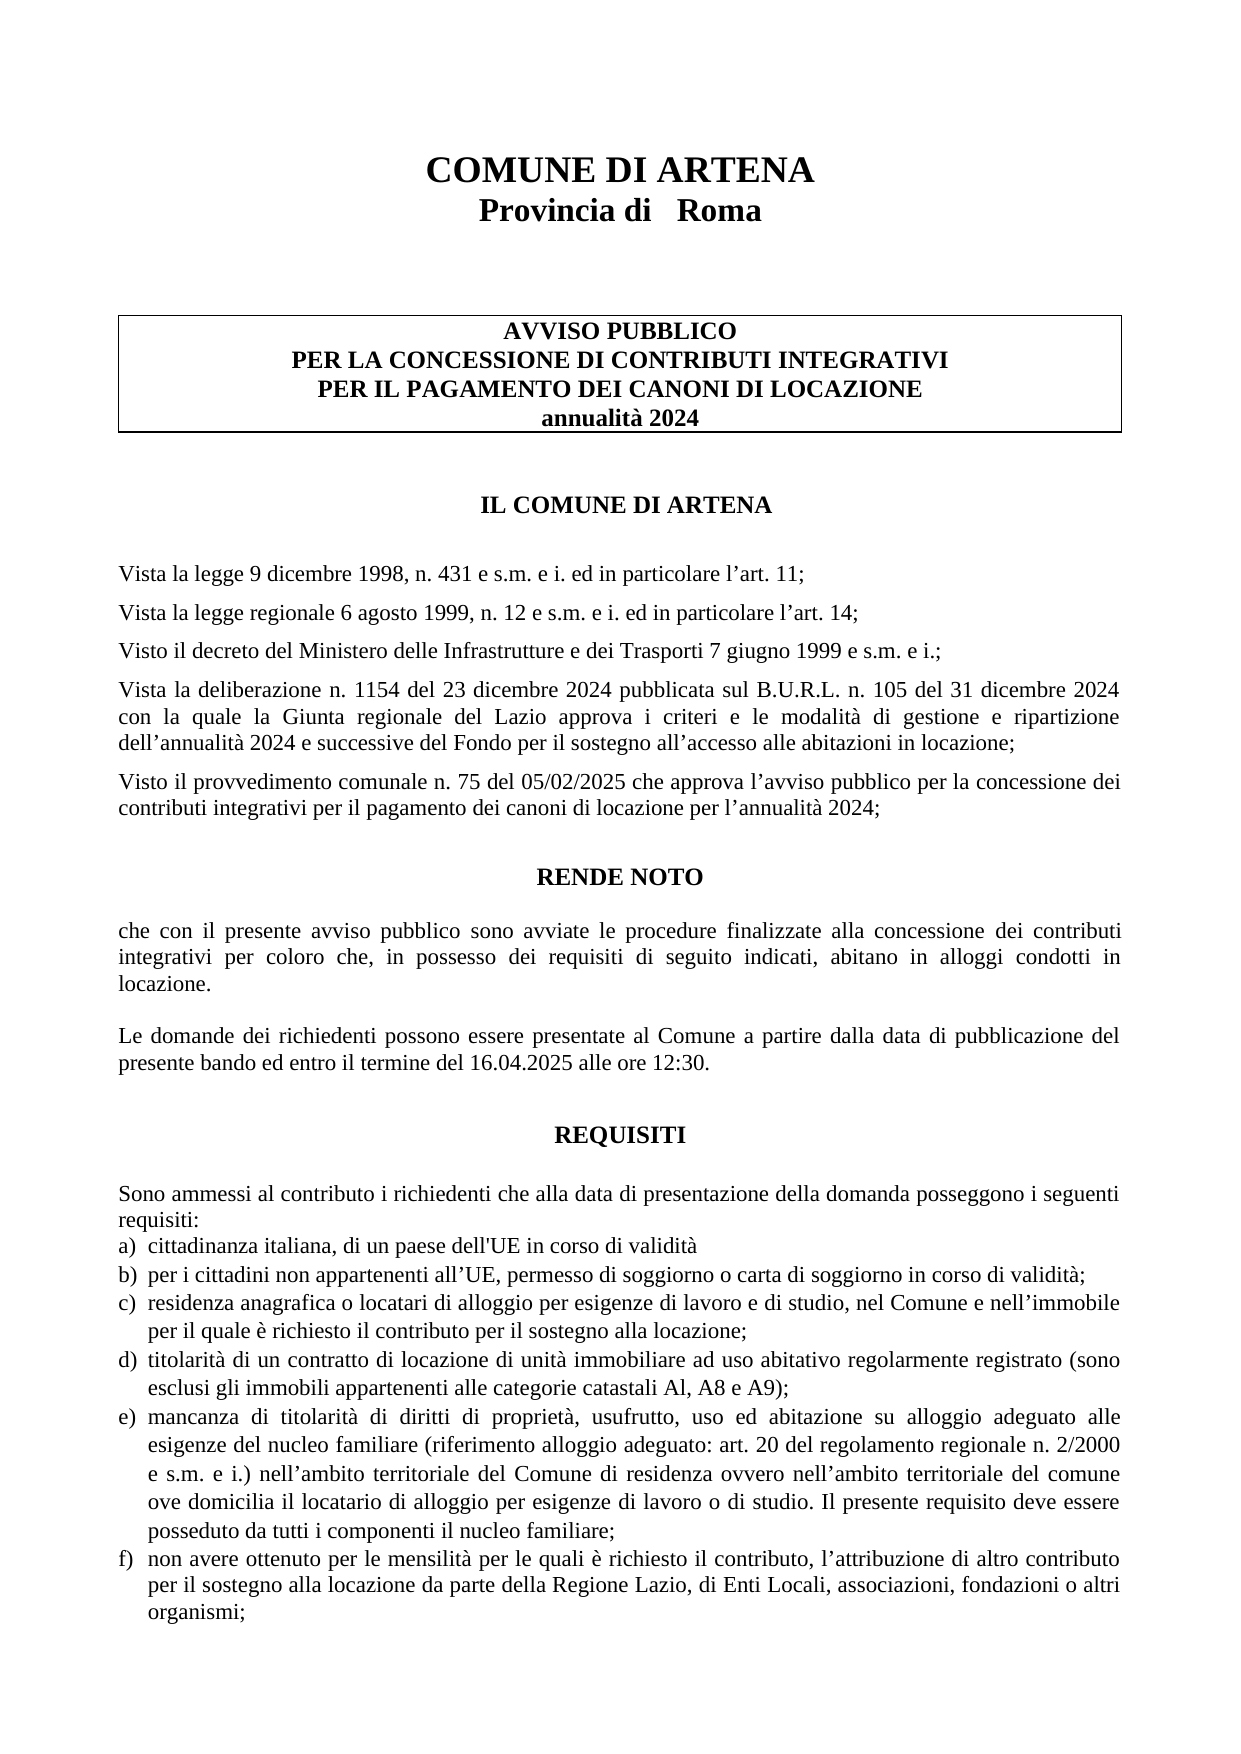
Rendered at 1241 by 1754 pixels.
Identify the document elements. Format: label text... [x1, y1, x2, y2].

list residenza anagrafica o locatari di alloggio per esigenze di lavoro e di studio, nel Comune e nell’immobile per il quale è richiesto il contributo per il sostegno alla locazione; [118, 1289, 1122, 1344]
text Le domande dei richiedenti possono essere presentate al Comune a partire dalla data di pubblicazione del presente bando ed entro il termine del 16.04.2025 alle ore 12:30. [118, 1022, 1122, 1075]
text RENDE NOTO [118, 862, 1122, 891]
text Visto il decreto del Ministero delle Infrastrutture e dei Trasporti 7 giugno 1999 e s.m. e i.; [118, 638, 1122, 664]
text REQUISITI [118, 1120, 1122, 1149]
list mancanza di titolarità di diritti di proprietà, usufrutto, uso ed abitazione su alloggio adeguato alle esigenze del nucleo familiare (riferimento alloggio adeguato: art. 20 del regolamento regionale n. 2/2000 e s.m. e i.) nell’ambito territoriale del Comune di residenza ovvero nell’ambito territoriale del comune ove domicilia il locatario di alloggio per esigenze di lavoro o di studio. Il presente requisito deve essere posseduto da tutti i componenti il nucleo familiare; [118, 1403, 1122, 1543]
text Visto il provvedimento comunale n. 75 del 05/02/2025 che approva l’avviso pubblico per la concessione dei contributi integrativi per il pagamento dei canoni di locazione per l’annualità 2024; [118, 768, 1122, 821]
text Provincia di Roma [118, 191, 1122, 229]
text Vista la legge regionale 6 agosto 1999, n. 12 e s.m. e i. ed in particolare l’art. 14; [118, 599, 1122, 625]
text COMUNE DI ARTENA [118, 148, 1122, 191]
table_header AVVISO PUBBLICO PER LA CONCESSIONE DI CONTRIBUTI INTEGRATIVI PER IL PAGAMENTO DEI CANONI DI LOCAZIONE annualità 2024 [119, 316, 1121, 431]
list non avere ottenuto per le mensilità per le quali è richiesto il contributo, l’attribuzione di altro contributo per il sostegno alla locazione da parte della Regione Lazio, di Enti Locali, associazioni, fondazioni o altri organismi; [118, 1545, 1122, 1624]
text Vista la legge 9 dicembre 1998, n. 431 e s.m. e i. ed in particolare l’art. 11; [118, 560, 1122, 586]
text Vista la deliberazione n. 1154 del 23 dicembre 2024 pubblicata sul B.U.R.L. n. 105 del 31 dicembre 2024 con la quale la Giunta regionale del Lazio approva i criteri e le modalità di gestione e ripartizione dell’annualità 2024 e successive del Fondo per il sostegno all’accesso alle abitazioni in locazione; [118, 676, 1122, 756]
list cittadinanza italiana, di un paese dell'UE in corso di validità [118, 1232, 1122, 1259]
text Sono ammessi al contributo i richiedenti che alla data di presentazione della domanda posseggono i seguenti requisiti: [118, 1179, 1122, 1232]
text che con il presente avviso pubblico sono avviate le procedure finalizzate alla concessione dei contributi integrativi per coloro che, in possesso dei requisiti di seguito indicati, abitano in alloggi condotti in locazione. [118, 917, 1122, 996]
text IL COMUNE DI ARTENA [118, 490, 1122, 519]
list titolarità di un contratto di locazione di unità immobiliare ad uso abitativo regolarmente registrato (sono esclusi gli immobili appartenenti alle categorie catastali Al, A8 e A9); [118, 1346, 1122, 1401]
list per i cittadini non appartenenti all’UE, permesso di soggiorno o carta di soggiorno in corso di validità; [118, 1261, 1122, 1287]
